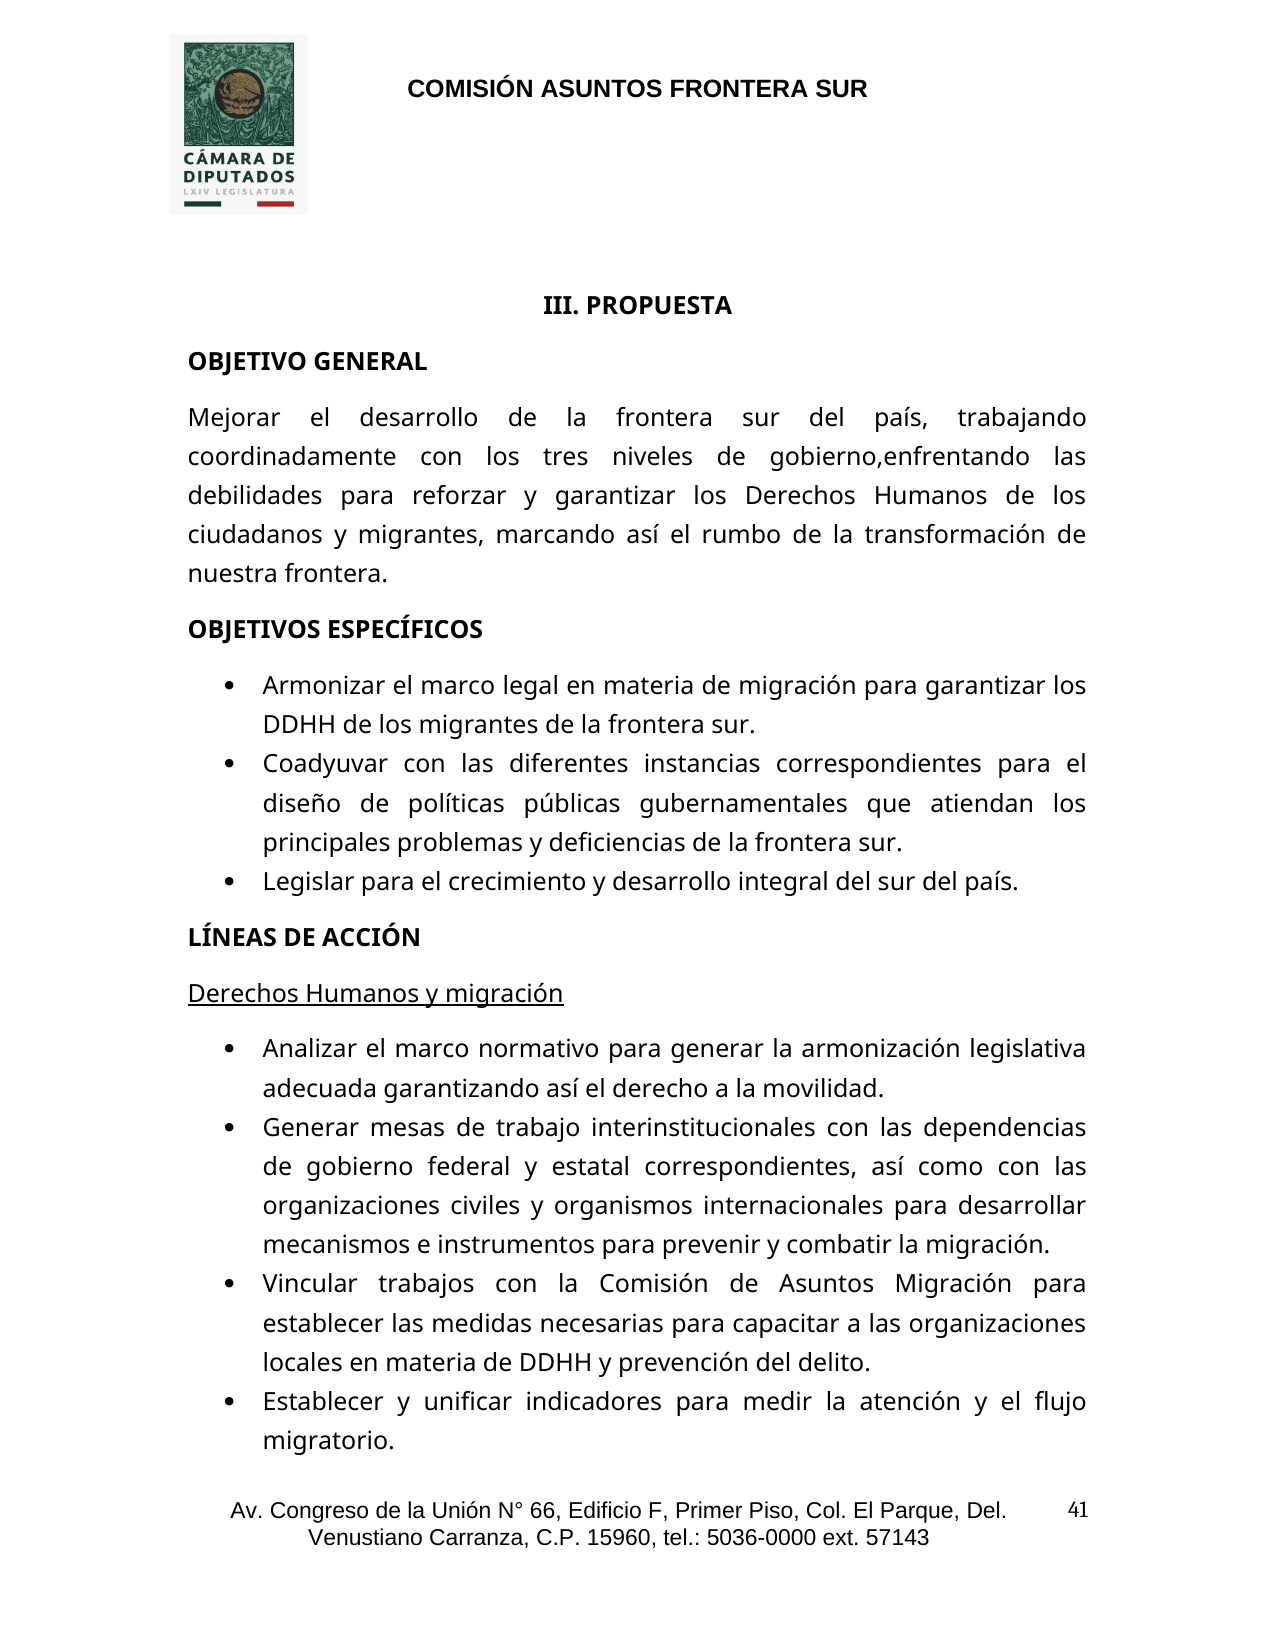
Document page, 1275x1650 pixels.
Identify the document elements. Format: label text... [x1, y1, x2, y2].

text OBJETIVO GENERAL [187, 344, 1087, 378]
list Armonizar el marco legal en materia de migración para garantizar los DDHH de los migrantes de la frontera sur. [225, 668, 1087, 741]
text III. PROPUESTA [187, 288, 1087, 322]
list Establecer y unificar indicadores para medir la atención y el flujo migratorio. [225, 1384, 1087, 1457]
text OBJETIVOS ESPECÍFICOS [187, 612, 1087, 646]
list Coadyuvar con las diferentes instancias correspondientes para el diseño de políticas públicas gubernamentales que atiendan los principales problemas y deficiencias de la frontera sur. [225, 746, 1087, 858]
text LÍNEAS DE ACCIÓN [187, 919, 1087, 953]
list Generar mesas de trabajo interinstitucionales con las dependencias de gobierno federal y estatal correspondientes, así como con las organizaciones civiles y organismos internacionales para desarrollar mecanismos e instrumentos para prevenir y combatir la migración. [225, 1109, 1087, 1261]
text Mejorar el desarrollo de la frontera sur del país, trabajando coordinadamente con los tres niveles de gobierno,enfrentando las debilidades para reforzar y garantizar los Derechos Humanos de los ciudadanos y migrantes, marcando así el rumbo de la transformación de nuestra frontera. [187, 399, 1087, 590]
list Vincular trabajos con la Comisión de Asuntos Migración para establecer las medidas necesarias para capacitar a las organizaciones locales en materia de DDHH y prevención del delito. [225, 1266, 1087, 1378]
list Legislar para el crecimiento y desarrollo integral del sur del país. [225, 864, 1087, 898]
list Analizar el marco normativo para generar la armonización legislativa adecuada garantizando así el derecho a la movilidad. [225, 1031, 1087, 1104]
picture [169, 34, 308, 214]
text Derechos Humanos y migración [187, 975, 1087, 1009]
